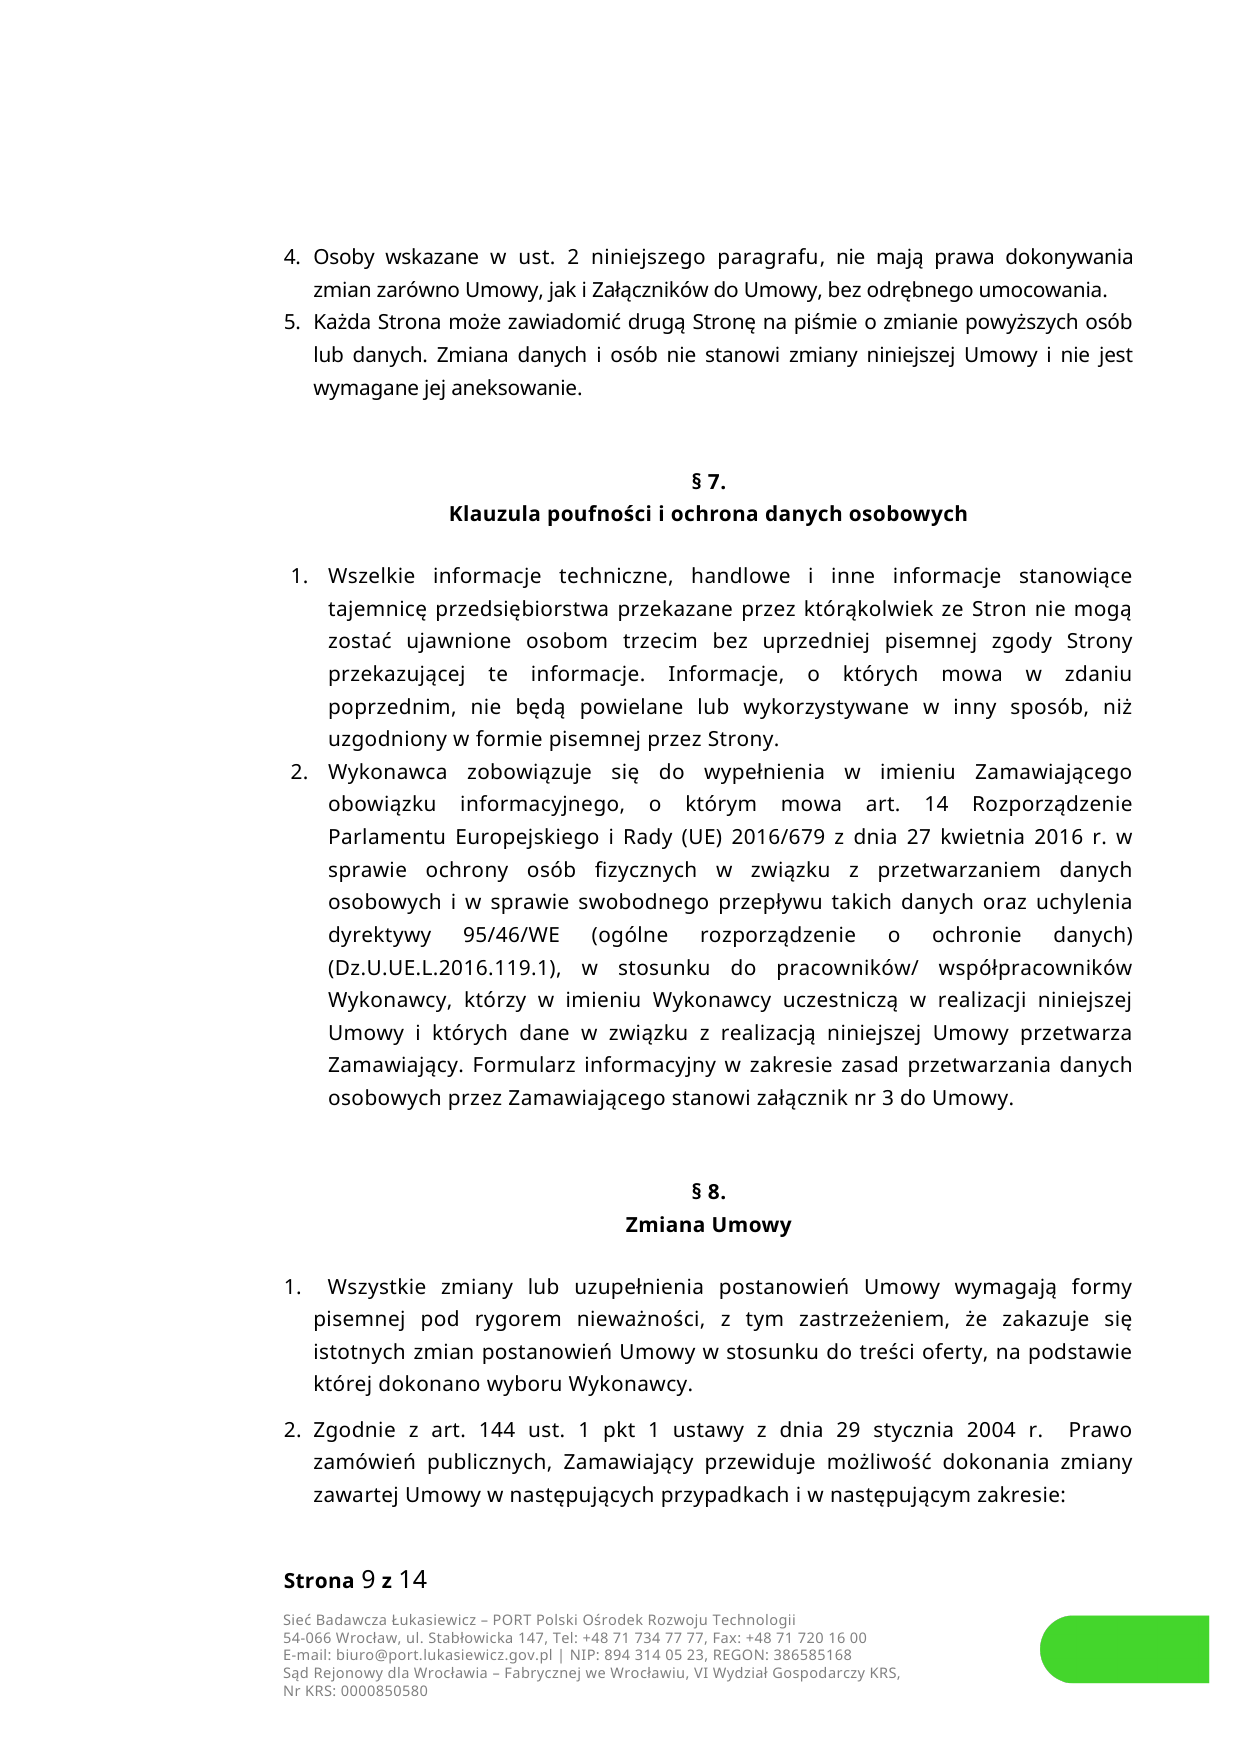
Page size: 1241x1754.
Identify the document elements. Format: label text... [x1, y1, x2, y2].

text § 7. [283, 467, 1134, 495]
list Każda Strona może zawiadomić drugą Stronę na piśmie o zmianie powyższych osób lub danych. Zmiana danych i osób nie stanowi zmiany niniejszej Umowy i nie jest wymagane jej aneksowanie. [283, 307, 1134, 401]
list Wszelkie informacje techniczne, handlowe i inne informacje stanowiące tajemnicę przedsiębiorstwa przekazane przez którąkolwiek ze Stron nie mogą zostać ujawnione osobom trzecim bez uprzedniej pisemnej zgody Strony przekazującej te informacje. Informacje, o których mowa w zdaniu poprzednim, nie będą powielane lub wykorzystywane w inny sposób, niż uzgodniony w formie pisemnej przez Strony. [290, 561, 1134, 753]
list Wykonawca zobowiązuje się do wypełnienia w imieniu Zamawiającego obowiązku informacyjnego, o którym mowa art. 14 Rozporządzenie Parlamentu Europejskiego i Rady (UE) 2016/679 z dnia 27 kwietnia 2016 r. w sprawie ochrony osób fizycznych w związku z przetwarzaniem danych osobowych i w sprawie swobodnego przepływu takich danych oraz uchylenia dyrektywy 95/46/WE (ogólne rozporządzenie o ochronie danych) (Dz.U.UE.L.2016.119.1), w stosunku do pracowników/ współpracowników Wykonawcy, którzy w imieniu Wykonawcy uczestniczą w realizacji niniejszej Umowy i których dane w związku z realizacją niniejszej Umowy przetwarza Zamawiający. Formularz informacyjny w zakresie zasad przetwarzania danych osobowych przez Zamawiającego stanowi załącznik nr 3 do Umowy. [290, 757, 1134, 1111]
list Osoby wskazane w ust. 2 niniejszego paragrafu, nie mają prawa dokonywania zmian zarówno Umowy, jak i Załączników do Umowy, bez odrębnego umocowania. [283, 242, 1134, 303]
text Klauzula poufności i ochrona danych osobowych [283, 499, 1134, 528]
picture [1036, 1611, 1239, 1752]
list Wszystkie zmiany lub uzupełnienia postanowień Umowy wymagają formy pisemnej pod rygorem nieważności, z tym zastrzeżeniem, że zakazuje się istotnych zmian postanowień Umowy w stosunku do treści oferty, na podstawie której dokonano wyboru Wykonawcy. [283, 1272, 1134, 1398]
list Zgodnie z art. 144 ust. 1 pkt 1 ustawy z dnia 29 stycznia 2004 r. Prawo zamówień publicznych, Zamawiający przewiduje możliwość dokonania zmiany zawartej Umowy w następujących przypadkach i w następującym zakresie: [283, 1415, 1134, 1508]
text § 8. [283, 1177, 1134, 1206]
text Zmiana Umowy [283, 1210, 1134, 1238]
